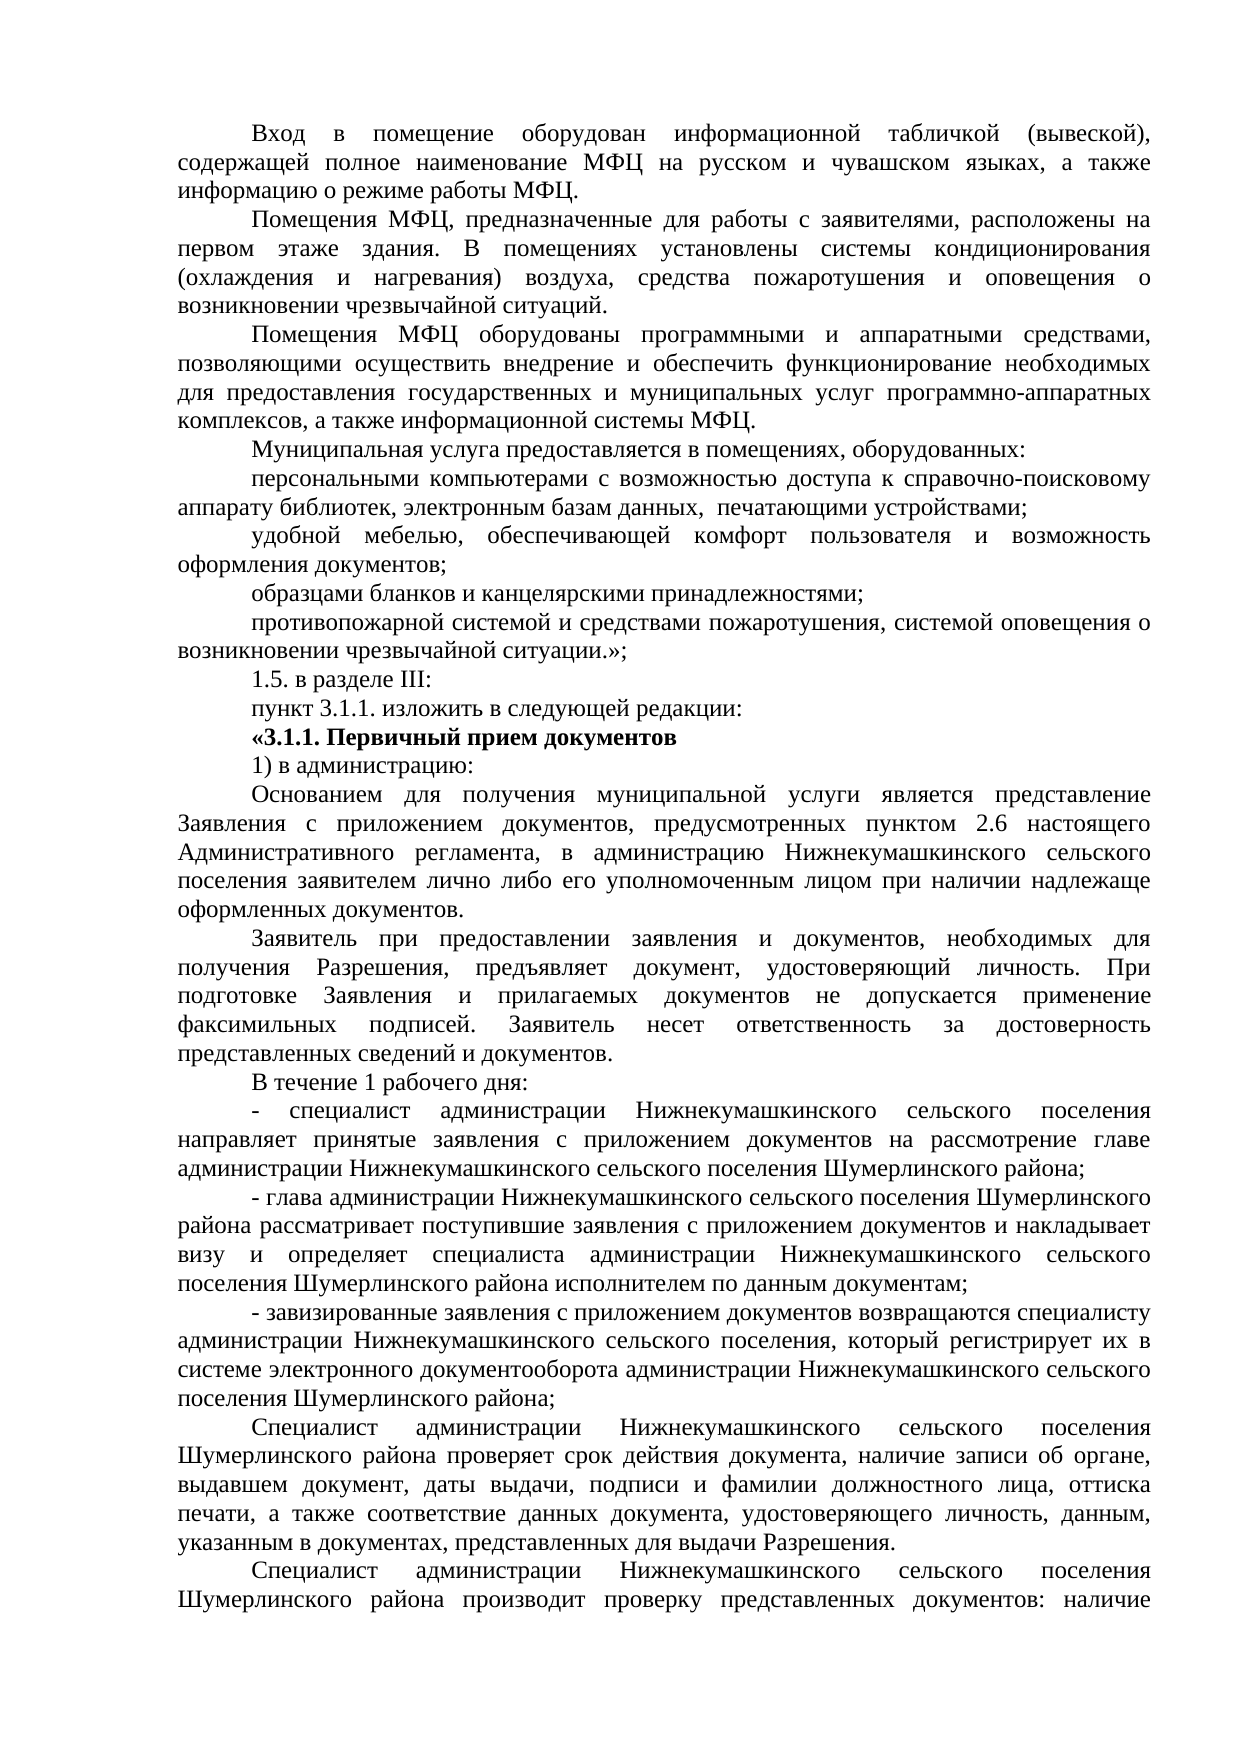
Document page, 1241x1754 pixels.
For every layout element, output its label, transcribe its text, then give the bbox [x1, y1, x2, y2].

text Вход в помещение оборудован информационной табличкой (вывеской), содержащей полное наименование МФЦ на русском и чувашском языках, а также информацию о режиме работы МФЦ. [177, 118, 1152, 204]
text - специалист администрации Нижнекумашкинского сельского поселения направляет принятые заявления с приложением документов на рассмотрение главе администрации Нижнекумашкинского сельского поселения Шумерлинского района; [177, 1096, 1152, 1182]
text Муниципальная услуга предоставляется в помещениях, оборудованных: [177, 434, 1152, 463]
text В течение 1 рабочего дня: [177, 1067, 1152, 1096]
text Помещения МФЦ оборудованы программными и аппаратными средствами, позволяющими осуществить внедрение и обеспечить функционирование необходимых для предоставления государственных и муниципальных услуг программно-аппаратных комплексов, а также информационной системы МФЦ. [177, 319, 1152, 434]
text пункт 3.1.1. изложить в следующей редакции: [177, 693, 1152, 722]
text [177, 1556, 1152, 1613]
text Помещения МФЦ, предназначенные для работы с заявителями, расположены на первом этаже здания. В помещениях установлены системы кондиционирования (охлаждения и нагревания) воздуха, средства пожаротушения и оповещения о возникновении чрезвычайной ситуаций. [177, 204, 1152, 319]
text противопожарной системой и средствами пожаротушения, системой оповещения о возникновении чрезвычайной ситуации.»; [177, 607, 1152, 664]
text - глава администрации Нижнекумашкинского сельского поселения Шумерлинского района рассматривает поступившие заявления с приложением документов и накладывает визу и определяет специалиста администрации Нижнекумашкинского сельского поселения Шумерлинского района исполнителем по данным документам; [177, 1182, 1152, 1297]
text персональными компьютерами с возможностью доступа к справочно-поисковому аппарату библиотек, электронным базам данных, печатающими устройствами; [177, 463, 1152, 521]
text удобной мебелью, обеспечивающей комфорт пользователя и возможность оформления документов; [177, 521, 1152, 578]
text Специалист администрации Нижнекумашкинского сельского поселения Шумерлинского района проверяет срок действия документа, наличие записи об органе, выдавшем документ, даты выдачи, подписи и фамилии должностного лица, оттиска печати, а также соответствие данных документа, удостоверяющего личность, данным, указанным в документах, представленных для выдачи Разрешения. [177, 1412, 1152, 1556]
text Основанием для получения муниципальной услуги является представление Заявления с приложением документов, предусмотренных пунктом 2.6 настоящего Административного регламента, в администрацию Нижнекумашкинского сельского поселения заявителем лично либо его уполномоченным лицом при наличии надлежаще оформленных документов. [177, 779, 1152, 923]
text «3.1.1. Первичный прием документов [177, 722, 1152, 751]
text 1.5. в разделе III: [177, 664, 1152, 693]
text 1) в администрацию: [177, 751, 1152, 779]
text образцами бланков и канцелярскими принадлежностями; [177, 578, 1152, 607]
text Заявитель при предоставлении заявления и документов, необходимых для получения Разрешения, предъявляет документ, удостоверяющий личность. При подготовке Заявления и прилагаемых документов не допускается применение факсимильных подписей. Заявитель несет ответственность за достоверность представленных сведений и документов. [177, 923, 1152, 1067]
text - завизированные заявления с приложением документов возвращаются специалисту администрации Нижнекумашкинского сельского поселения, который регистрирует их в системе электронного документооборота администрации Нижнекумашкинского сельского поселения Шумерлинского района; [177, 1297, 1152, 1412]
